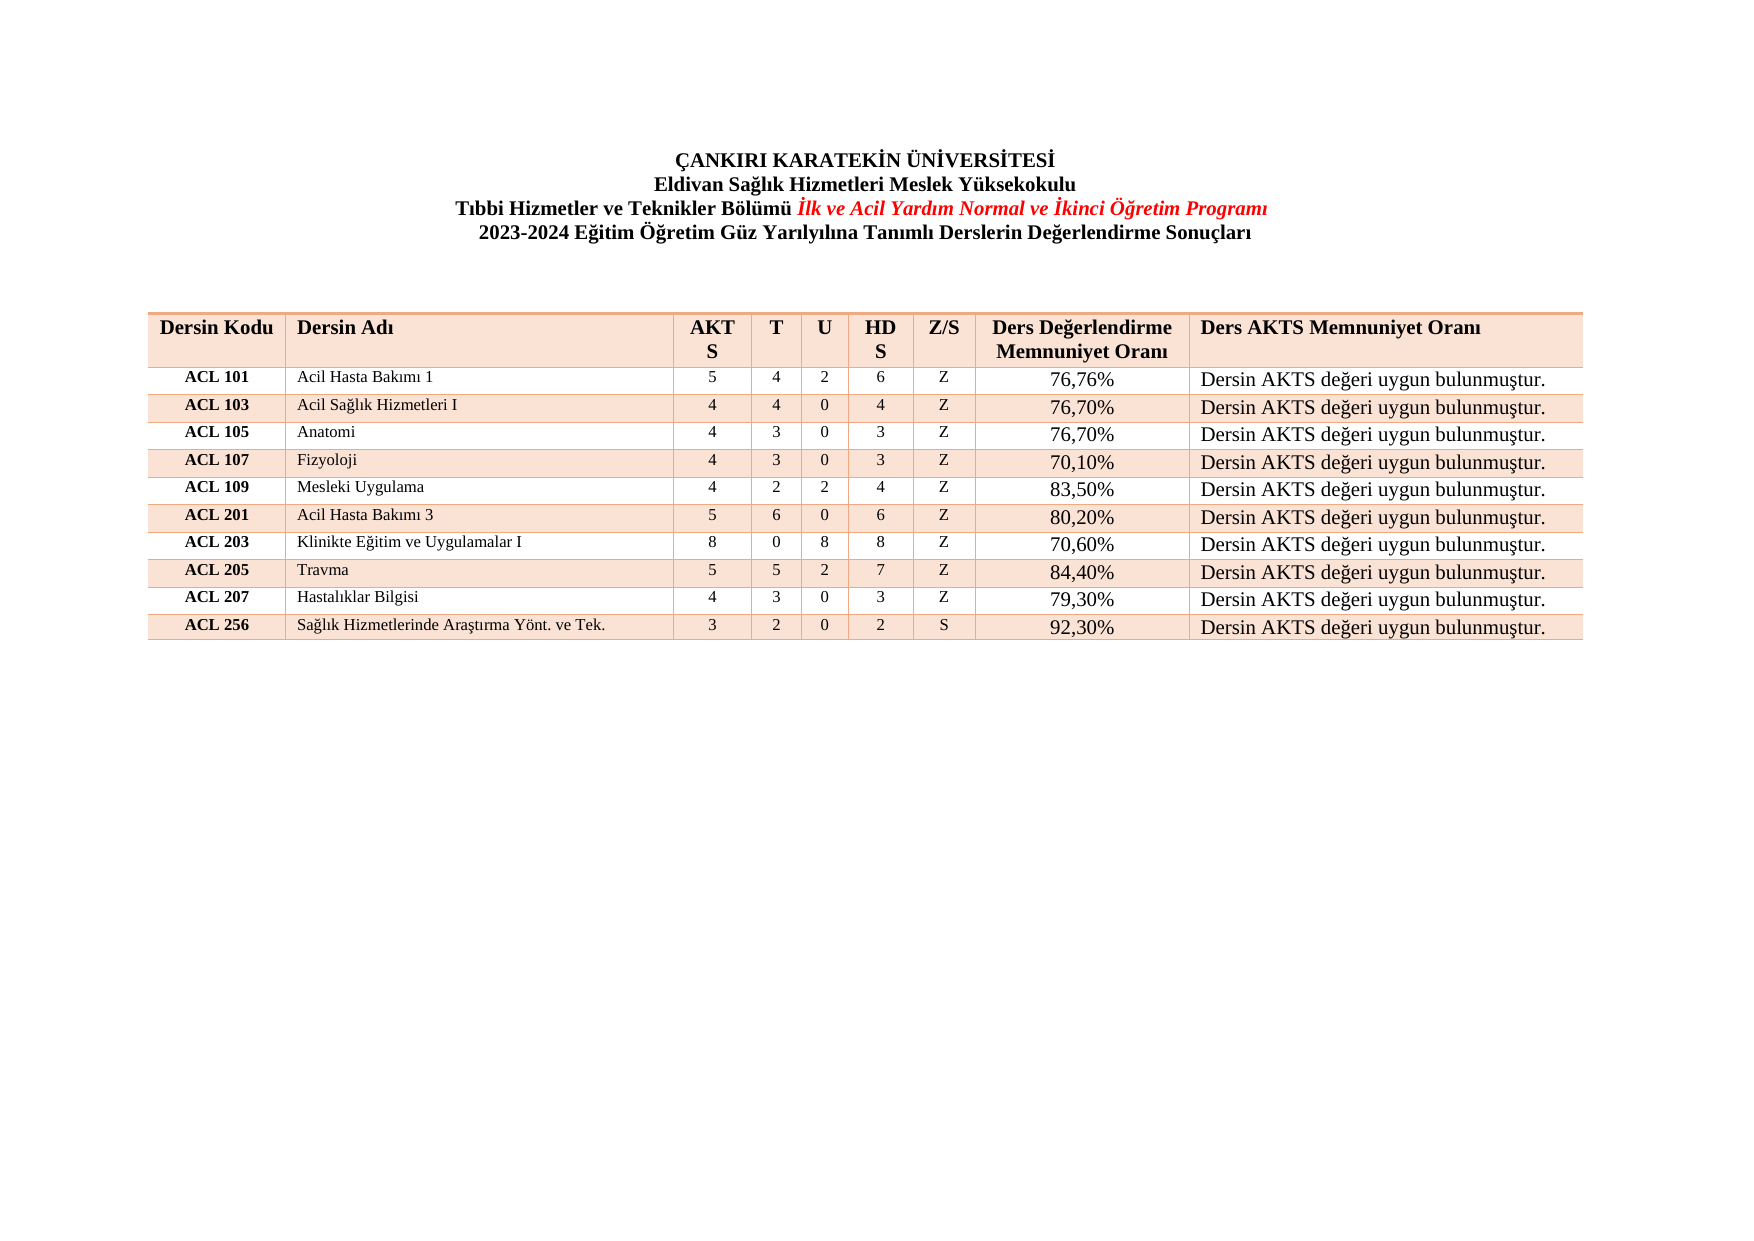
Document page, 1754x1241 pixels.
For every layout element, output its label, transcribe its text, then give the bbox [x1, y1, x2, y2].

table_cell 5 [674, 368, 751, 394]
table_cell 0 [802, 615, 848, 639]
table_cell 4 [674, 478, 751, 504]
table_cell 2 [752, 615, 801, 639]
table_cell 4 [849, 395, 913, 422]
table_cell 3 [674, 615, 751, 639]
table_cell Dersin Kodu [148, 315, 285, 367]
table_cell 84,40% [976, 560, 1189, 587]
table_cell ACL 101 [148, 368, 285, 394]
table_cell Z [914, 560, 975, 587]
table_cell Acil Hasta Bakımı 1 [286, 368, 673, 394]
table_cell 3 [752, 588, 801, 614]
table_cell 6 [752, 505, 801, 532]
table_cell Dersin AKTS değeri uygun bulunmuştur. [1190, 478, 1583, 504]
table_cell 6 [849, 505, 913, 532]
table_cell Acil Hasta Bakımı 3 [286, 505, 673, 532]
table_cell 5 [752, 560, 801, 587]
table_cell 2 [802, 478, 848, 504]
table_cell 4 [674, 588, 751, 614]
table_cell Dersin AKTS değeri uygun bulunmuştur. [1190, 505, 1583, 532]
table_cell 4 [752, 395, 801, 422]
table_cell 2 [802, 560, 848, 587]
table_cell Dersin AKTS değeri uygun bulunmuştur. [1190, 395, 1583, 422]
table_cell Z [914, 588, 975, 614]
table_cell T [752, 315, 801, 367]
table_cell Anatomi [286, 423, 673, 449]
table_cell 83,50% [976, 478, 1189, 504]
table_header ÇANKIRI KARATEKİN ÜNİVERSİTESİ Eldivan Sağlık Hizmetleri Meslek Yüksekokulu Tıbbi Hizmetler ve Teknikler Bölümü İlk ve Acil Yardım Normal ve İkinci Öğretim Programı 2023-2024 Eğitim Öğretim Güz Yarılyılına Tanımlı Derslerin Değerlendirme Sonuçları [148, 148, 1583, 312]
table_cell ACL 103 [148, 395, 285, 422]
table_cell 8 [674, 533, 751, 559]
table_cell 76,70% [976, 423, 1189, 449]
table_cell Z [914, 395, 975, 422]
table_cell ACL 107 [148, 450, 285, 477]
table_cell 79,30% [976, 588, 1189, 614]
table_cell 8 [849, 533, 913, 559]
table_cell Klinikte Eğitim ve Uygulamalar I [286, 533, 673, 559]
table_cell ACL 256 [148, 615, 285, 639]
table_cell 6 [849, 368, 913, 394]
table_cell ACL 201 [148, 505, 285, 532]
table_cell Dersin Adı [286, 315, 673, 367]
table_cell S [914, 615, 975, 639]
table_cell AKTS [674, 315, 751, 367]
table_cell 2 [849, 615, 913, 639]
table_cell 92,30% [976, 615, 1189, 639]
table_cell 3 [849, 588, 913, 614]
table_cell Dersin AKTS değeri uygun bulunmuştur. [1190, 533, 1583, 559]
table_cell Z [914, 533, 975, 559]
table_cell Dersin AKTS değeri uygun bulunmuştur. [1190, 615, 1583, 639]
table_cell Z [914, 478, 975, 504]
table_cell Dersin AKTS değeri uygun bulunmuştur. [1190, 560, 1583, 587]
table_cell Dersin AKTS değeri uygun bulunmuştur. [1190, 588, 1583, 614]
table_cell Dersin AKTS değeri uygun bulunmuştur. [1190, 423, 1583, 449]
table_cell Acil Sağlık Hizmetleri I [286, 395, 673, 422]
table_cell 5 [674, 505, 751, 532]
table_cell 0 [802, 395, 848, 422]
table_cell 4 [674, 423, 751, 449]
table_cell ACL 207 [148, 588, 285, 614]
table_cell ACL 109 [148, 478, 285, 504]
table_cell 2 [802, 368, 848, 394]
table_cell Dersin AKTS değeri uygun bulunmuştur. [1190, 368, 1583, 394]
table_cell Ders Değerlendirme Memnuniyet Oranı [976, 315, 1189, 367]
table_cell Dersin AKTS değeri uygun bulunmuştur. [1190, 450, 1583, 477]
table_cell ACL 203 [148, 533, 285, 559]
table_cell Hastalıklar Bilgisi [286, 588, 673, 614]
table_cell 3 [752, 423, 801, 449]
table_cell 0 [802, 450, 848, 477]
table_cell 80,20% [976, 505, 1189, 532]
table_cell Z [914, 505, 975, 532]
table_cell 5 [674, 560, 751, 587]
table_cell 76,70% [976, 395, 1189, 422]
table_cell Z [914, 450, 975, 477]
table_cell HDS [849, 315, 913, 367]
table_cell 7 [849, 560, 913, 587]
table_cell 76,76% [976, 368, 1189, 394]
table_cell U [802, 315, 848, 367]
table_cell 3 [849, 423, 913, 449]
table_cell Mesleki Uygulama [286, 478, 673, 504]
table_cell 4 [674, 395, 751, 422]
table_cell 0 [802, 505, 848, 532]
table_cell 0 [802, 588, 848, 614]
table_cell 8 [802, 533, 848, 559]
table_cell Z/S [914, 315, 975, 367]
table_cell 0 [802, 423, 848, 449]
table_cell 0 [752, 533, 801, 559]
table_cell Z [914, 423, 975, 449]
table_cell ACL 105 [148, 423, 285, 449]
table_cell 4 [674, 450, 751, 477]
table_cell 4 [752, 368, 801, 394]
table_cell Travma [286, 560, 673, 587]
table_cell 3 [752, 450, 801, 477]
table_cell 70,10% [976, 450, 1189, 477]
table_cell Fizyoloji [286, 450, 673, 477]
table_cell 2 [752, 478, 801, 504]
table_cell Z [914, 368, 975, 394]
table_cell ACL 205 [148, 560, 285, 587]
table_cell 3 [849, 450, 913, 477]
table_cell Sağlık Hizmetlerinde Araştırma Yönt. ve Tek. [286, 615, 673, 639]
table_cell 4 [849, 478, 913, 504]
table_cell Ders AKTS Memnuniyet Oranı [1190, 315, 1583, 367]
table_cell 70,60% [976, 533, 1189, 559]
